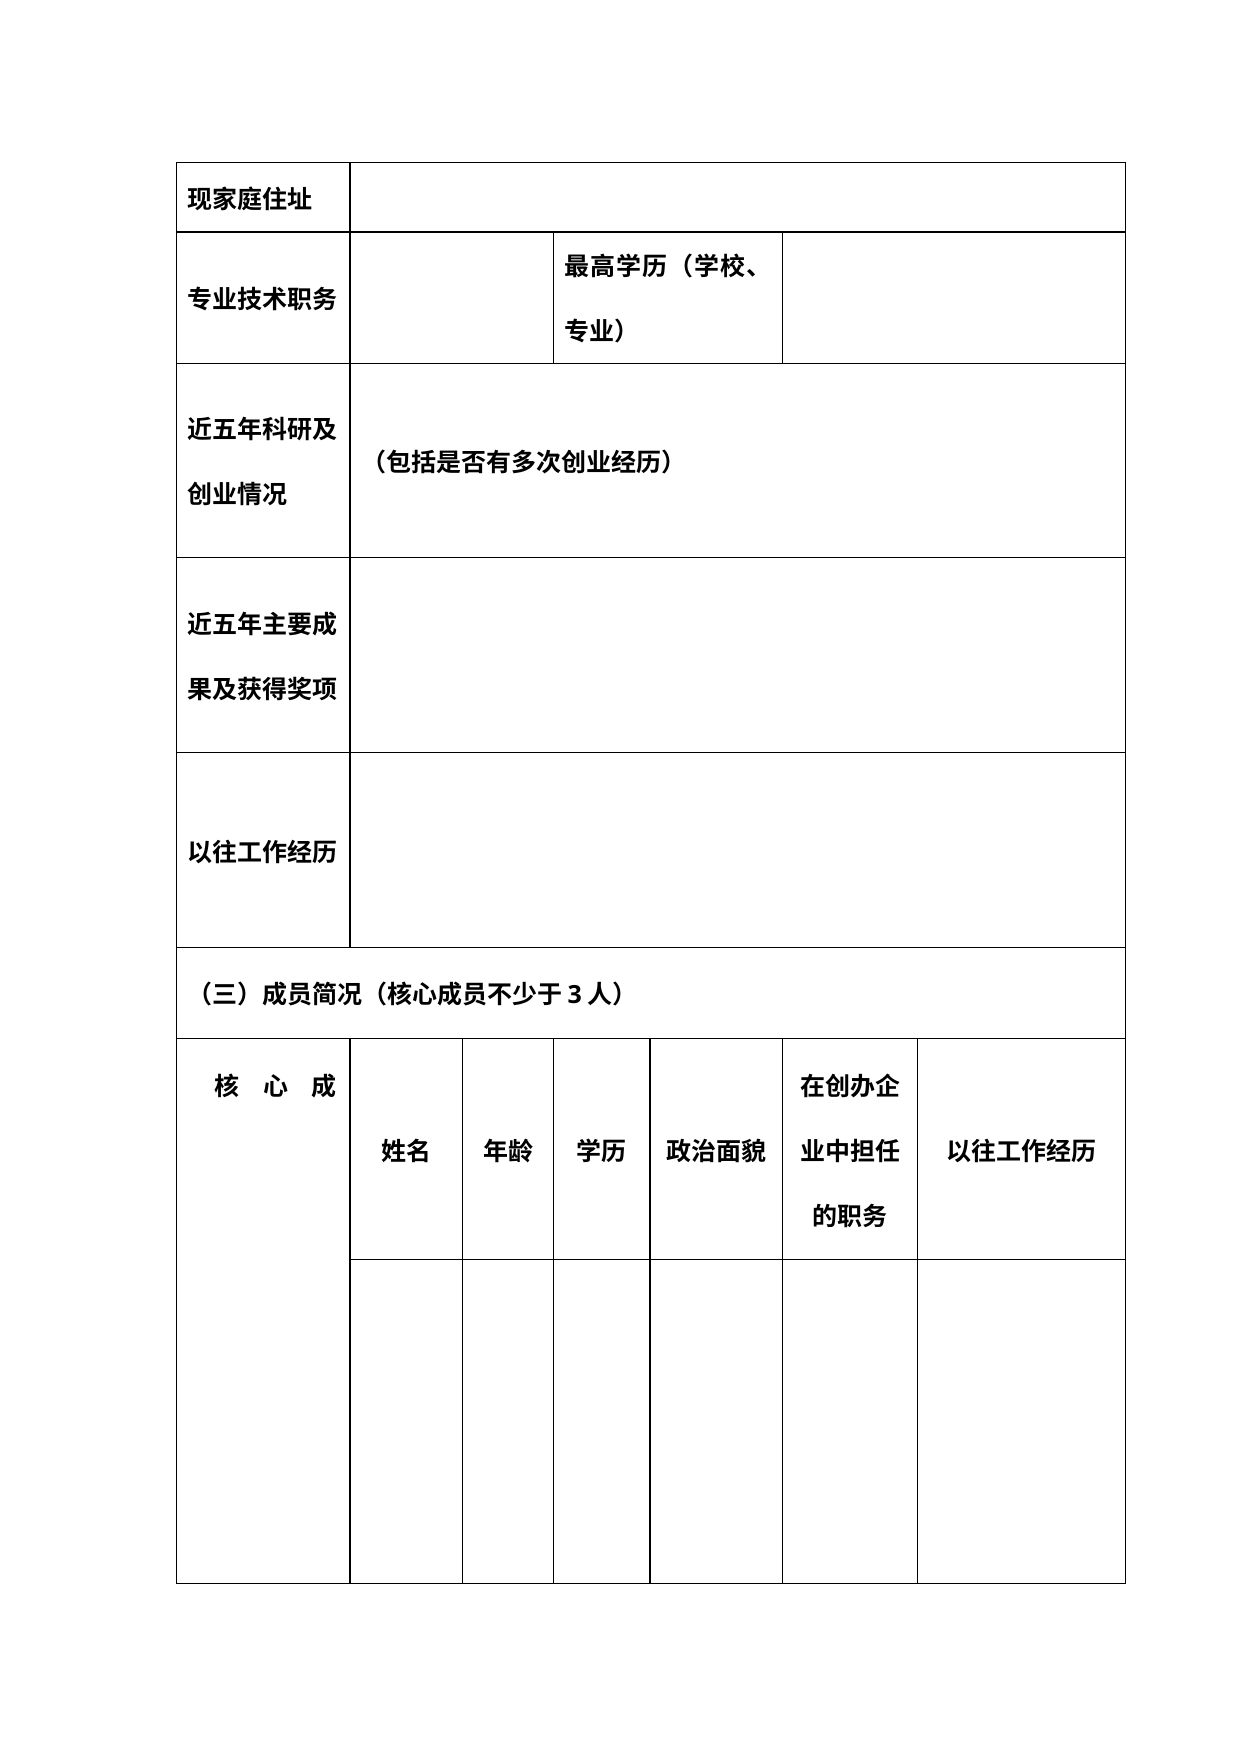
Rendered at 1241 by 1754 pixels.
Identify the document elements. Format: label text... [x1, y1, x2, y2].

table_cell [463, 1260, 553, 1583]
table_cell [351, 163, 1125, 231]
table_cell 年龄 [463, 1039, 553, 1259]
table_cell 现家庭住址 [177, 163, 349, 231]
table_cell （包括是否有多次创业经历） [351, 364, 1125, 557]
table_cell [783, 233, 1125, 362]
table_cell [651, 1260, 782, 1583]
table_cell [554, 1260, 649, 1583]
table_cell 最高学历（学校、专业） [554, 233, 782, 362]
table_cell 以往工作经历 [177, 753, 349, 947]
table_cell 专业技术职务 [177, 233, 349, 362]
table_cell 学历 [554, 1039, 649, 1259]
table_cell 核心成员 [177, 1039, 349, 1583]
table_cell 在创办企业中担任的职务 [783, 1039, 917, 1259]
table_cell 近五年主要成果及获得奖项 [177, 558, 349, 752]
table_cell [351, 558, 1125, 752]
table_cell [351, 233, 553, 362]
table_cell [351, 753, 1125, 947]
table_cell 姓名 [351, 1039, 462, 1259]
table_cell 近五年科研及创业情况 [177, 364, 349, 557]
table_cell （三）成员简况（核心成员不少于3人） [177, 948, 1125, 1038]
table_cell 政治面貌 [651, 1039, 782, 1259]
table_cell [918, 1260, 1125, 1583]
table_cell [351, 1260, 462, 1583]
table_cell [783, 1260, 917, 1583]
table_cell 以往工作经历 [918, 1039, 1125, 1259]
